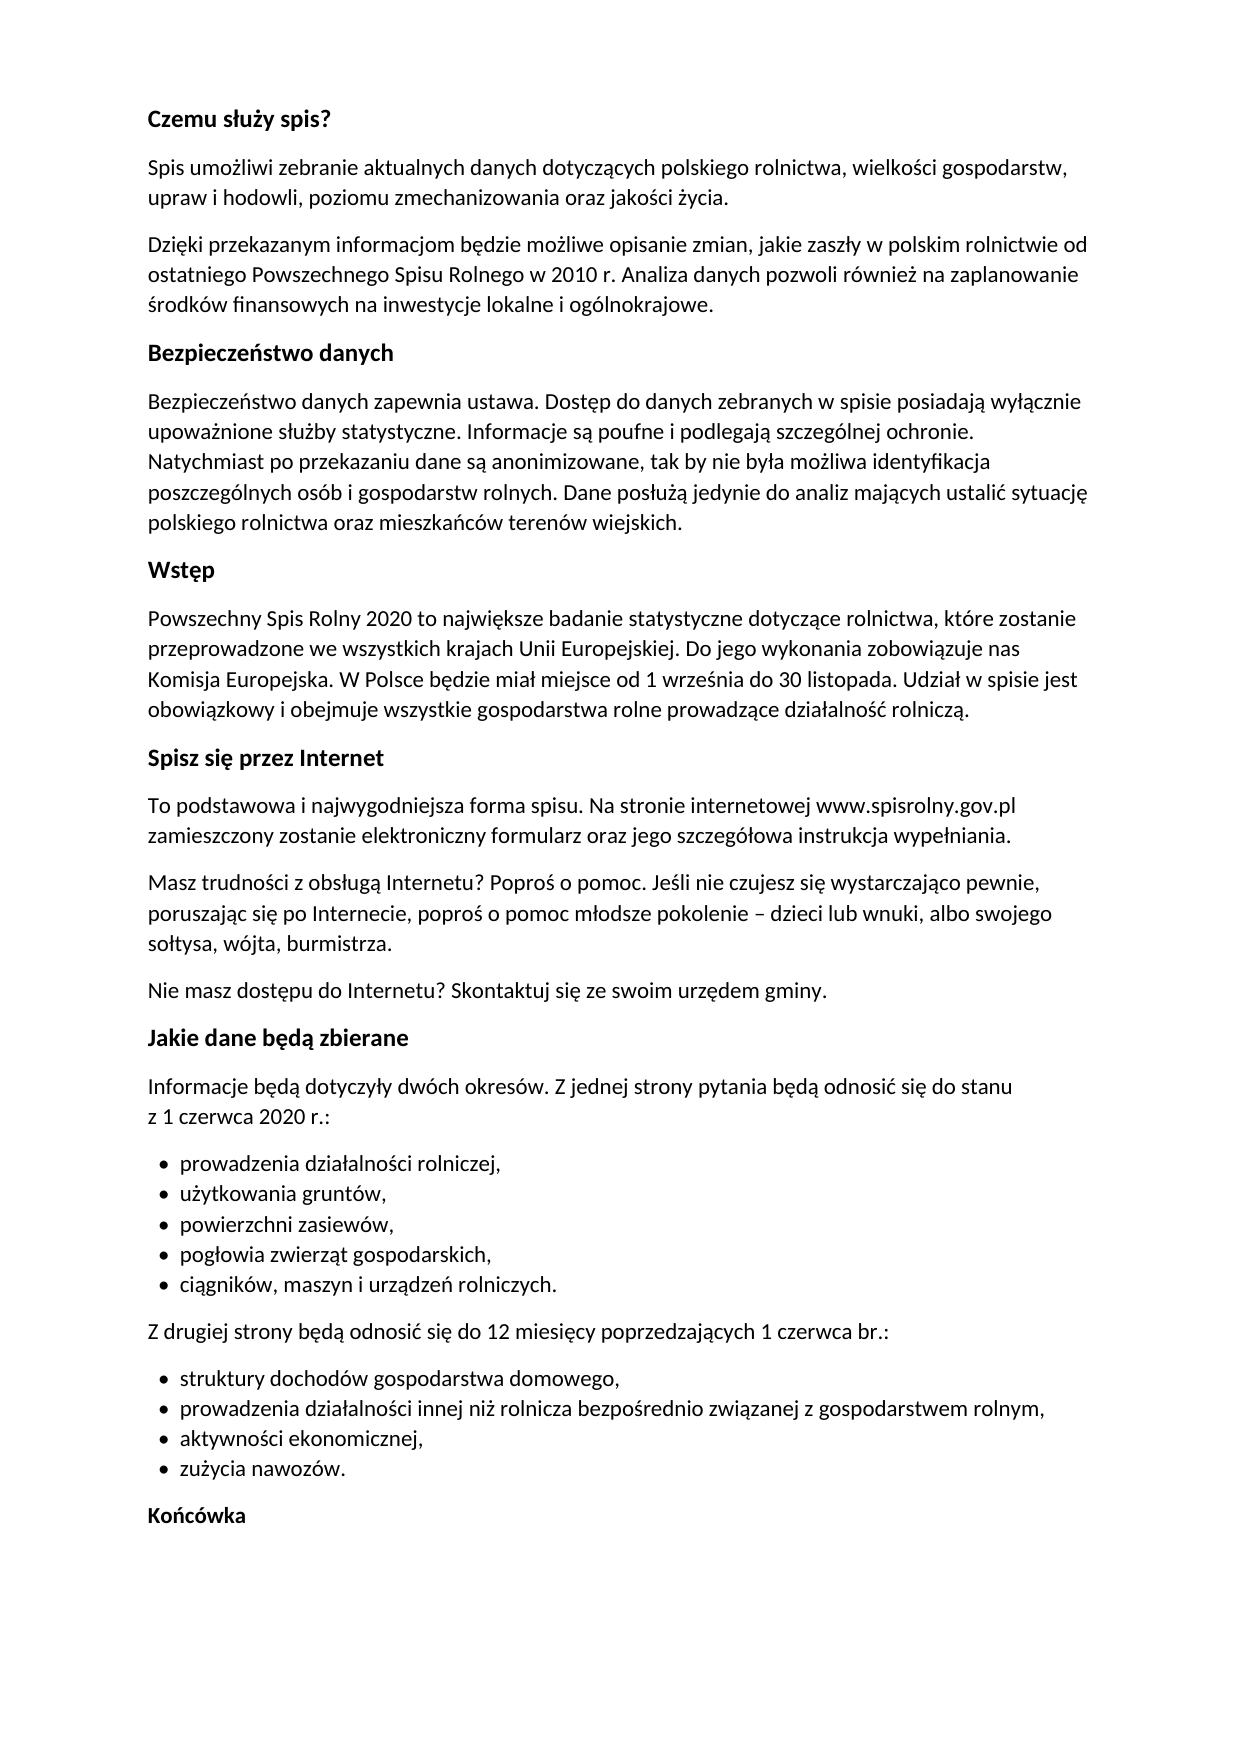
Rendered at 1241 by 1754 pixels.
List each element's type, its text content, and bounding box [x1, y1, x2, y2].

text Czemu służy spis? [148, 103, 1093, 134]
text To podstawowa i najwygodniejsza forma spisu. Na stronie internetowej www.spisrolny.gov.pl zamieszczony zostanie elektroniczny formularz oraz jego szczegółowa instrukcja wypełniania. [148, 791, 1093, 849]
text Jakie dane będą zbierane [148, 1023, 1093, 1053]
text Bezpieczeństwo danych [148, 337, 1093, 368]
text Wstęp [148, 555, 1093, 585]
text • prowadzenia działalności rolniczej, • użytkowania gruntów, • powierzchni zasiewów, • pogłowia zwierząt gospodarskich, • ciągników, maszyn i urządzeń rolniczych. [148, 1149, 1093, 1298]
text Spisz się przez Internet [148, 742, 1093, 772]
text Końcówka [148, 1501, 1093, 1529]
text Powszechny Spis Rolny 2020 to największe badanie statystyczne dotyczące rolnictwa, które zostanie przeprowadzone we wszystkich krajach Unii Europejskiej. Do jego wykonania zobowiązuje nas Komisja Europejska. W Polsce będzie miał miejsce od 1 września do 30 listopada. Udział w spisie jest obowiązkowy i obejmuje wszystkie gospodarstwa rolne prowadzące działalność rolniczą. [148, 604, 1093, 723]
text Dzięki przekazanym informacjom będzie możliwe opisanie zmian, jakie zaszły w polskim rolnictwie od ostatniego Powszechnego Spisu Rolnego w 2010 r. Analiza danych pozwoli również na zaplanowanie środków finansowych na inwestycje lokalne i ogólnokrajowe. [148, 230, 1093, 318]
text Spis umożliwi zebranie aktualnych danych dotyczących polskiego rolnictwa, wielkości gospodarstw, upraw i hodowli, poziomu zmechanizowania oraz jakości życia. [148, 153, 1093, 211]
text Masz trudności z obsługą Internetu? Poproś o pomoc. Jeśli nie czujesz się wystarczająco pewnie, poruszając się po Internecie, poproś o pomoc młodsze pokolenie – dzieci lub wnuki, albo swojego sołtysa, wójta, burmistrza. [148, 868, 1093, 957]
text Z drugiej strony będą odnosić się do 12 miesięcy poprzedzających 1 czerwca br.: [148, 1317, 1093, 1345]
text Informacje będą dotyczyły dwóch okresów. Z jednej strony pytania będą odnosić się do stanu z 1 czerwca 2020 r.: [148, 1072, 1093, 1130]
text • struktury dochodów gospodarstwa domowego, • prowadzenia działalności innej niż rolnicza bezpośrednio związanej z gospodarstwem rolnym, • aktywności ekonomicznej, • zużycia nawozów. [148, 1364, 1093, 1482]
text Nie masz dostępu do Internetu? Skontaktuj się ze swoim urzędem gminy. [148, 976, 1093, 1004]
text Bezpieczeństwo danych zapewnia ustawa. Dostęp do danych zebranych w spisie posiadają wyłącznie upoważnione służby statystyczne. Informacje są poufne i podlegają szczególnej ochronie. Natychmiast po przekazaniu dane są anonimizowane, tak by nie była możliwa identyfikacja poszczególnych osób i gospodarstw rolnych. Dane posłużą jedynie do analiz mających ustalić sytuację polskiego rolnictwa oraz mieszkańców terenów wiejskich. [148, 387, 1093, 536]
